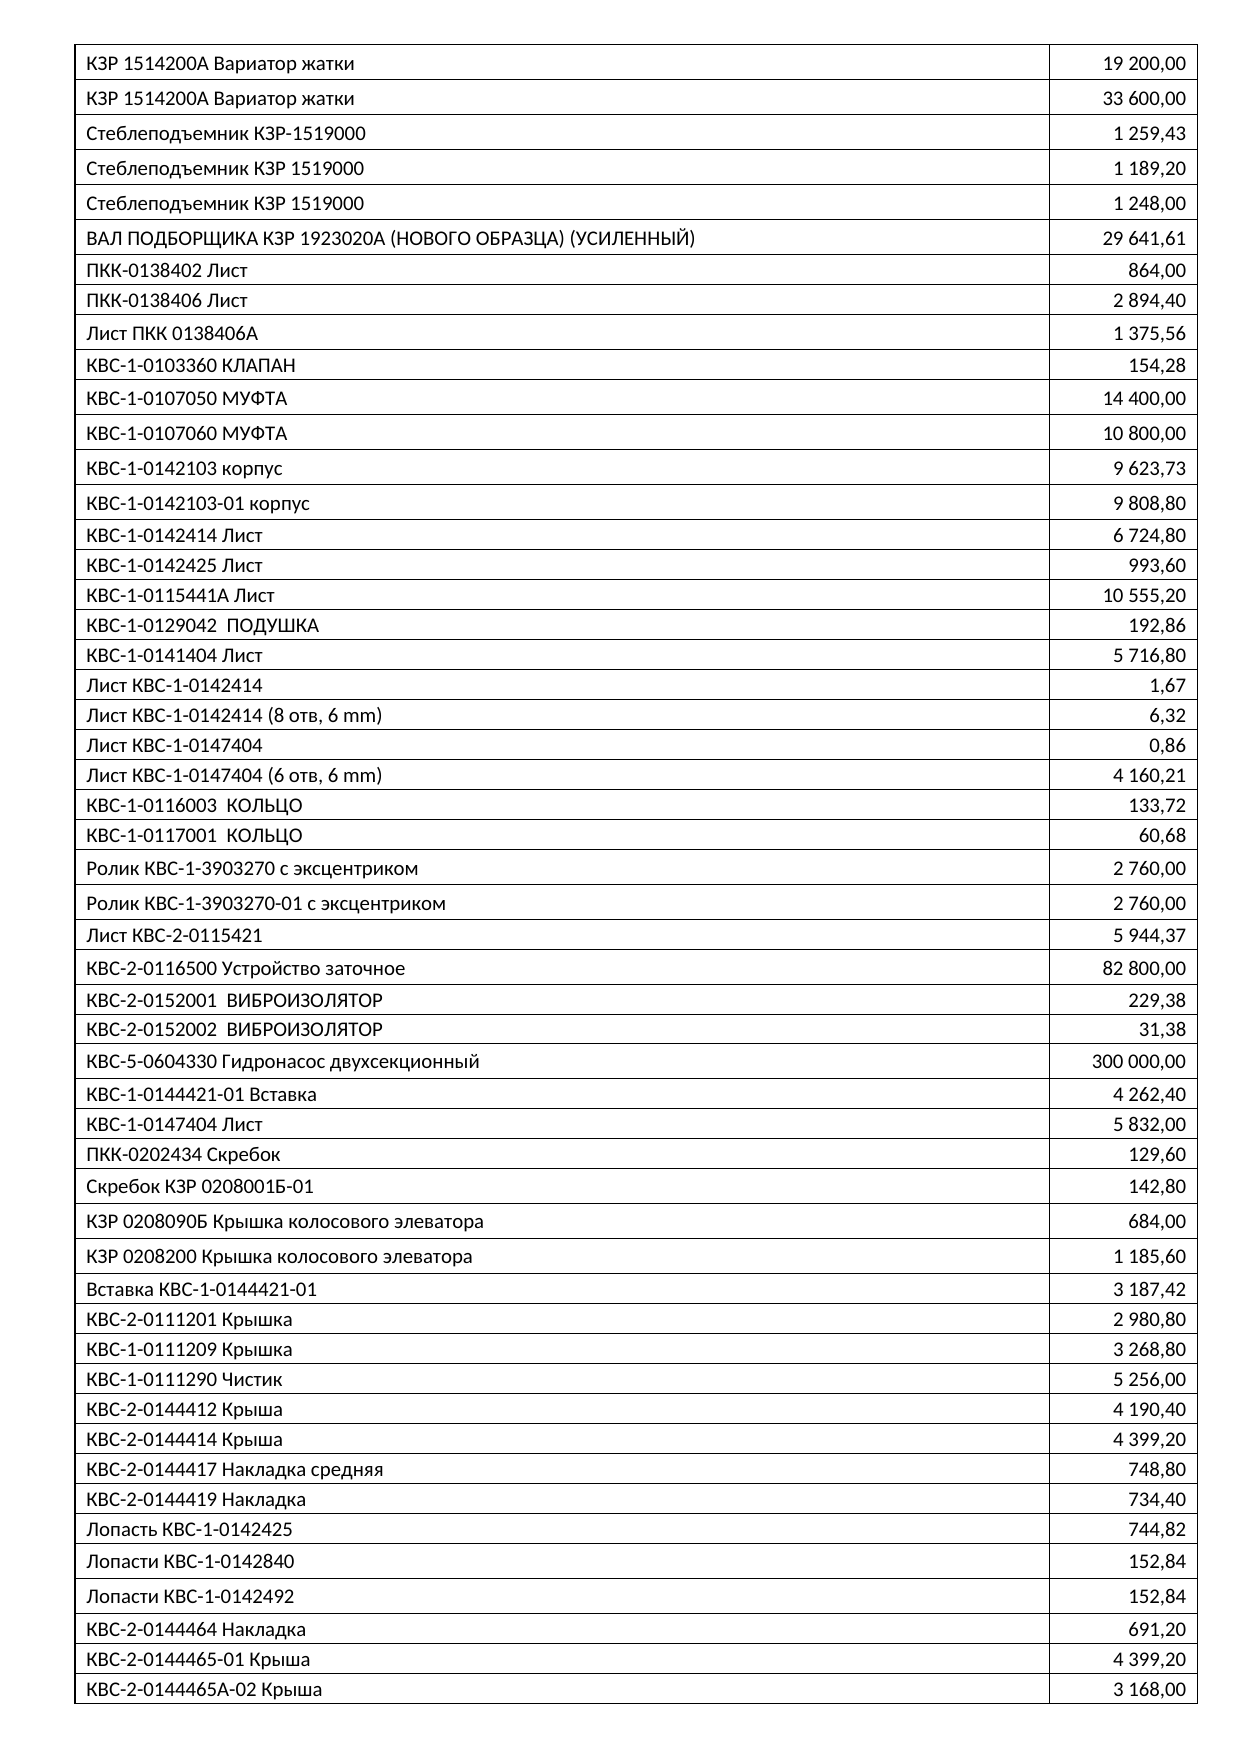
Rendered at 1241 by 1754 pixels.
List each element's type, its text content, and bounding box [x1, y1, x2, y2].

table_cell ПКК-0138402 Лист [76, 255, 1049, 284]
table_cell 2 894,40 [1050, 285, 1197, 314]
table_cell Стеблеподъемник КЗР 1519000 [76, 150, 1049, 184]
table_cell КВС-1-0142425 Лист [76, 550, 1049, 579]
table_cell 734,40 [1050, 1484, 1197, 1513]
table_cell 3 168,00 [1050, 1674, 1197, 1703]
table_cell КВС-1-0142103 корпус [76, 450, 1049, 484]
table_cell 31,38 [1050, 1015, 1197, 1043]
table_cell 19 200,00 [1050, 45, 1197, 79]
table_cell КВС-5-0604330 Гидронасос двухсекционный [76, 1044, 1049, 1078]
table_cell ВАЛ ПОДБОРЩИКА КЗР 1923020А (НОВОГО ОБРАЗЦА) (УСИЛЕННЫЙ) [76, 220, 1049, 254]
table_cell 5 944,37 [1050, 920, 1197, 949]
table_cell Лопасти КВС-1-0142492 [76, 1579, 1049, 1613]
table_cell ПКК-0138406 Лист [76, 285, 1049, 314]
table_cell 5 256,00 [1050, 1364, 1197, 1393]
table_cell Скребок КЗР 0208001Б-01 [76, 1169, 1049, 1203]
table_cell КВС-2-0144419 Накладка [76, 1484, 1049, 1513]
table_cell 4 160,21 [1050, 760, 1197, 789]
table_cell 1 248,00 [1050, 185, 1197, 219]
table_cell КВС-1-0142414 Лист [76, 520, 1049, 549]
table_cell 691,20 [1050, 1614, 1197, 1643]
table_cell 129,60 [1050, 1139, 1197, 1168]
table_cell 1 259,43 [1050, 115, 1197, 149]
table_cell КВС-1-0107060 МУФТА [76, 415, 1049, 449]
table_cell КВС-2-0144412 Крыша [76, 1394, 1049, 1423]
table_cell 10 800,00 [1050, 415, 1197, 449]
table_cell Лист КВС-1-0147404 (6 отв, 6 mm) [76, 760, 1049, 789]
table_cell Стеблеподъемник КЗР 1519000 [76, 185, 1049, 219]
table_cell КВС-1-0117001 КОЛЬЦО [76, 820, 1049, 849]
table_cell 82 800,00 [1050, 950, 1197, 984]
table_cell 6,32 [1050, 700, 1197, 729]
table_cell 152,84 [1050, 1579, 1197, 1613]
table_cell 152,84 [1050, 1544, 1197, 1578]
table_cell КВС-1-0142103-01 корпус [76, 485, 1049, 519]
table_cell 5 716,80 [1050, 640, 1197, 669]
table_cell 1 189,20 [1050, 150, 1197, 184]
table_cell 2 980,80 [1050, 1304, 1197, 1333]
table_cell КЗР 1514200А Вариатор жатки [76, 80, 1049, 114]
table_cell 1,67 [1050, 670, 1197, 699]
table_cell КВС-1-0147404 Лист [76, 1109, 1049, 1138]
table_cell 229,38 [1050, 985, 1197, 1014]
table_cell Стеблеподъемник КЗР-1519000 [76, 115, 1049, 149]
table_cell 192,86 [1050, 610, 1197, 639]
table_cell КВС-1-0103360 КЛАПАН [76, 350, 1049, 379]
table_cell Лопасти КВС-1-0142840 [76, 1544, 1049, 1578]
table_cell КЗР 0208200 Крышка колосового элеватора [76, 1239, 1049, 1273]
table_cell КВС-2-0144417 Накладка средняя [76, 1454, 1049, 1483]
table_cell КВС-1-0111209 Крышка [76, 1334, 1049, 1363]
table_cell Лист ПКК 0138406А [76, 315, 1049, 349]
table_cell ПКК-0202434 Скребок [76, 1139, 1049, 1168]
table_cell Лист КВС-1-0147404 [76, 730, 1049, 759]
table_cell КВС-1-0116003 КОЛЬЦО [76, 790, 1049, 819]
table_cell Вставка КВС-1-0144421-01 [76, 1274, 1049, 1303]
table_cell 154,28 [1050, 350, 1197, 379]
table_cell КЗР 0208090Б Крышка колосового элеватора [76, 1204, 1049, 1238]
table_cell 33 600,00 [1050, 80, 1197, 114]
table_cell КВС-2-0144414 Крыша [76, 1424, 1049, 1453]
table_cell 133,72 [1050, 790, 1197, 819]
table_cell 10 555,20 [1050, 580, 1197, 609]
table_cell 9 808,80 [1050, 485, 1197, 519]
table_cell КВС-2-0144465-01 Крыша [76, 1644, 1049, 1673]
table_cell 864,00 [1050, 255, 1197, 284]
table_cell 4 262,40 [1050, 1079, 1197, 1108]
table_cell КВС-1-0141404 Лист [76, 640, 1049, 669]
table_cell 0,86 [1050, 730, 1197, 759]
table_cell 142,80 [1050, 1169, 1197, 1203]
table_cell 684,00 [1050, 1204, 1197, 1238]
table_cell КВС-1-0107050 МУФТА [76, 380, 1049, 414]
table_cell 993,60 [1050, 550, 1197, 579]
table_cell 1 185,60 [1050, 1239, 1197, 1273]
table_cell КВС-1-0129042 ПОДУШКА [76, 610, 1049, 639]
table_cell Лопасть КВС-1-0142425 [76, 1514, 1049, 1543]
table_cell КВС-1-0144421-01 Вставка [76, 1079, 1049, 1108]
table_cell Лист КВС-2-0115421 [76, 920, 1049, 949]
table_cell 4 399,20 [1050, 1424, 1197, 1453]
table_cell 9 623,73 [1050, 450, 1197, 484]
table_cell 5 832,00 [1050, 1109, 1197, 1138]
table_cell 60,68 [1050, 820, 1197, 849]
table_cell 2 760,00 [1050, 885, 1197, 919]
table_cell 29 641,61 [1050, 220, 1197, 254]
table_cell Лист КВС-1-0142414 (8 отв, 6 mm) [76, 700, 1049, 729]
table_cell КВС-2-0116500 Устройство заточное [76, 950, 1049, 984]
table_cell КВС-2-0152001 ВИБРОИЗОЛЯТОР [76, 985, 1049, 1014]
table_cell КВС-2-0111201 Крышка [76, 1304, 1049, 1333]
table_cell КВС-2-0152002 ВИБРОИЗОЛЯТОР [76, 1015, 1049, 1043]
table_cell 744,82 [1050, 1514, 1197, 1543]
table_cell 14 400,00 [1050, 380, 1197, 414]
table_cell 6 724,80 [1050, 520, 1197, 549]
table_cell КВС-1-0111290 Чистик [76, 1364, 1049, 1393]
table_cell 4 190,40 [1050, 1394, 1197, 1423]
table_cell 3 268,80 [1050, 1334, 1197, 1363]
table_cell 1 375,56 [1050, 315, 1197, 349]
table_cell Ролик КВС-1-3903270 с эксцентриком [76, 850, 1049, 884]
table_cell 2 760,00 [1050, 850, 1197, 884]
table_cell КВС-2-0144464 Накладка [76, 1614, 1049, 1643]
table_cell КЗР 1514200А Вариатор жатки [76, 45, 1049, 79]
table_cell 748,80 [1050, 1454, 1197, 1483]
table_cell Ролик КВС-1-3903270-01 с эксцентриком [76, 885, 1049, 919]
table_cell 300 000,00 [1050, 1044, 1197, 1078]
table_cell КВС-2-0144465А-02 Крыша [76, 1674, 1049, 1703]
table_cell 3 187,42 [1050, 1274, 1197, 1303]
table_cell 4 399,20 [1050, 1644, 1197, 1673]
table_cell КВС-1-0115441А Лист [76, 580, 1049, 609]
table_cell Лист КВС-1-0142414 [76, 670, 1049, 699]
